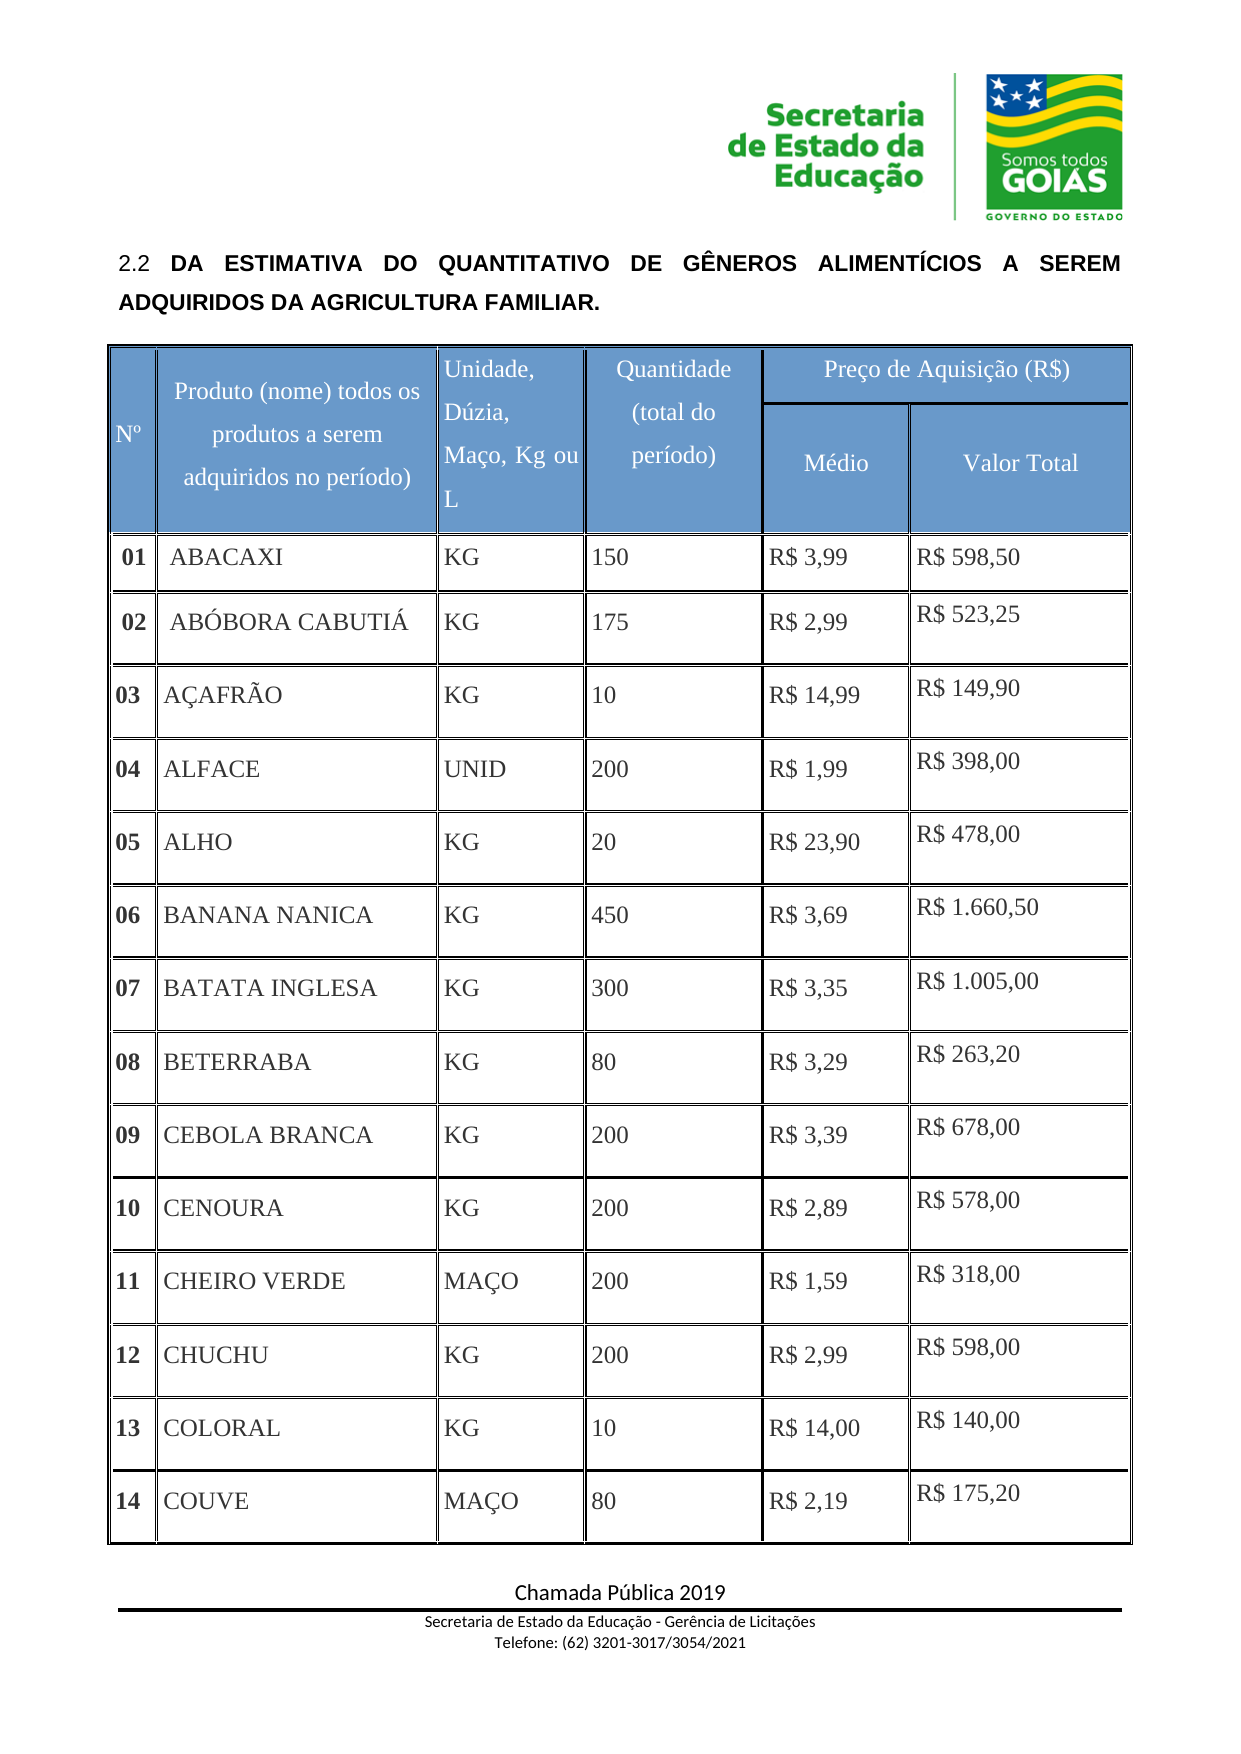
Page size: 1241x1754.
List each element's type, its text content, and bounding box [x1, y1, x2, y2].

table_cell R$ 3,35 [764, 960, 908, 1029]
table_header Quantidade (total do período) [585, 348, 762, 532]
table_cell 02 [111, 590, 155, 663]
table_cell R$ 14,00 [764, 1399, 908, 1469]
table_cell R$ 23,90 [764, 813, 908, 883]
table_cell BATATA INGLESA [158, 960, 436, 1029]
table_cell ALHO [158, 813, 436, 883]
table_cell R$ 3,29 [764, 1033, 908, 1103]
table_cell CHEIRO VERDE [158, 1253, 436, 1322]
table_cell Valor Total [911, 402, 1130, 532]
table_cell 14 [111, 1469, 157, 1542]
table_cell R$ 3,99 [764, 536, 908, 590]
table_cell R$ 263,20 [911, 1030, 1130, 1103]
table_cell 200 [587, 1106, 761, 1176]
table_cell KG [439, 1326, 583, 1396]
table_cell 200 [587, 1179, 761, 1249]
table_cell R$ 1.005,00 [911, 956, 1130, 1029]
table_cell R$ 598,00 [911, 1323, 1130, 1396]
table_cell COLORAL [158, 1399, 436, 1469]
table_cell 10 [587, 1399, 761, 1469]
table_cell R$ 3,69 [764, 887, 908, 956]
table_cell R$ 318,00 [911, 1249, 1130, 1322]
table_cell CENOURA [158, 1179, 436, 1249]
table_cell R$ 1,99 [764, 740, 908, 810]
table_cell KG [439, 667, 583, 737]
table_cell 20 [587, 813, 761, 883]
table_cell MAÇO [439, 1253, 583, 1322]
table_cell R$ 523,25 [911, 590, 1130, 663]
table_cell R$ 678,00 [910, 1103, 1131, 1176]
table_cell R$ 14,99 [764, 667, 908, 737]
table_cell R$ 578,00 [911, 1176, 1130, 1249]
table_cell KG [439, 536, 583, 590]
table_cell KG [439, 887, 583, 956]
table_cell R$ 3,39 [764, 1106, 908, 1176]
table_cell 450 [587, 887, 761, 956]
table_cell COUVE [157, 1472, 437, 1542]
table_cell 175 [587, 594, 761, 663]
table_cell 150 [587, 536, 761, 590]
table_cell 01 [111, 533, 155, 590]
table_cell 300 [587, 960, 761, 1029]
table_header Unidade, Dúzia, Maço, Kg ou L [438, 346, 585, 532]
table_cell KG [439, 1106, 583, 1176]
table_cell R$ 2,99 [764, 1326, 908, 1396]
table_cell CEBOLA BRANCA [158, 1106, 436, 1176]
table_header Produto (nome) todos os produtos a serem adquiridos no período) [157, 348, 437, 532]
table_cell UNID [439, 740, 583, 810]
table_cell 06 [111, 883, 155, 956]
table_cell 11 [111, 1249, 155, 1322]
table_cell R$ 598,50 [911, 533, 1130, 590]
table_cell 07 [111, 956, 155, 1029]
table_cell BETERRABA [158, 1033, 436, 1103]
table_cell 80 [585, 1472, 762, 1542]
table_cell KG [439, 1179, 583, 1249]
text 2.2 DA ESTIMATIVA DO QUANTITATIVO DE GÊNEROS ALIMENTÍCIOS A SEREM ADQUIRIDOS DA AGRICULTURA FAMILIAR. [118, 250, 1122, 316]
table_cell R$ 1,59 [764, 1253, 908, 1322]
table_cell 200 [587, 1253, 761, 1322]
picture [727, 73, 1123, 222]
table_cell KG [439, 960, 583, 1029]
table_cell R$ 1.660,50 [911, 883, 1130, 956]
table_cell 05 [109, 810, 157, 883]
table_cell KG [439, 813, 583, 883]
table_cell R$ 2,99 [764, 594, 908, 663]
table_cell 08 [111, 1030, 155, 1103]
table_cell R$ 149,90 [911, 663, 1130, 737]
table_cell R$ 140,00 [910, 1396, 1131, 1469]
table_cell 10 [111, 1176, 155, 1249]
table_cell R$ 2,89 [764, 1179, 908, 1249]
table_cell 200 [587, 1326, 761, 1396]
table_cell R$ 478,00 [910, 810, 1131, 883]
table_cell 04 [109, 737, 157, 810]
table_cell 03 [111, 663, 155, 737]
table_cell KG [439, 1399, 583, 1469]
table_cell R$ 398,00 [910, 737, 1131, 810]
table_cell KG [439, 594, 583, 663]
table_cell 200 [587, 740, 761, 810]
table_cell 09 [109, 1103, 157, 1176]
table_cell 10 [587, 667, 761, 737]
table_header Preço de Aquisição (R$) [762, 348, 1130, 402]
table_cell ABÓBORA CABUTIÁ [158, 594, 436, 663]
table_cell R$ 175,20 [910, 1469, 1130, 1542]
table_cell ALFACE [158, 740, 436, 810]
table_cell MAÇO [438, 1469, 585, 1542]
table_cell 80 [587, 1033, 761, 1103]
table_cell R$ 2,19 [762, 1472, 910, 1542]
table_cell 13 [109, 1396, 157, 1469]
table_cell Médio [764, 405, 908, 532]
table_cell ABACAXI [158, 536, 436, 590]
table_cell BANANA NANICA [158, 887, 436, 956]
table_cell KG [439, 1033, 583, 1103]
table_header Nº [111, 348, 157, 532]
table_cell 12 [111, 1323, 155, 1396]
table_cell CHUCHU [158, 1326, 436, 1396]
table_cell AÇAFRÃO [158, 667, 436, 737]
